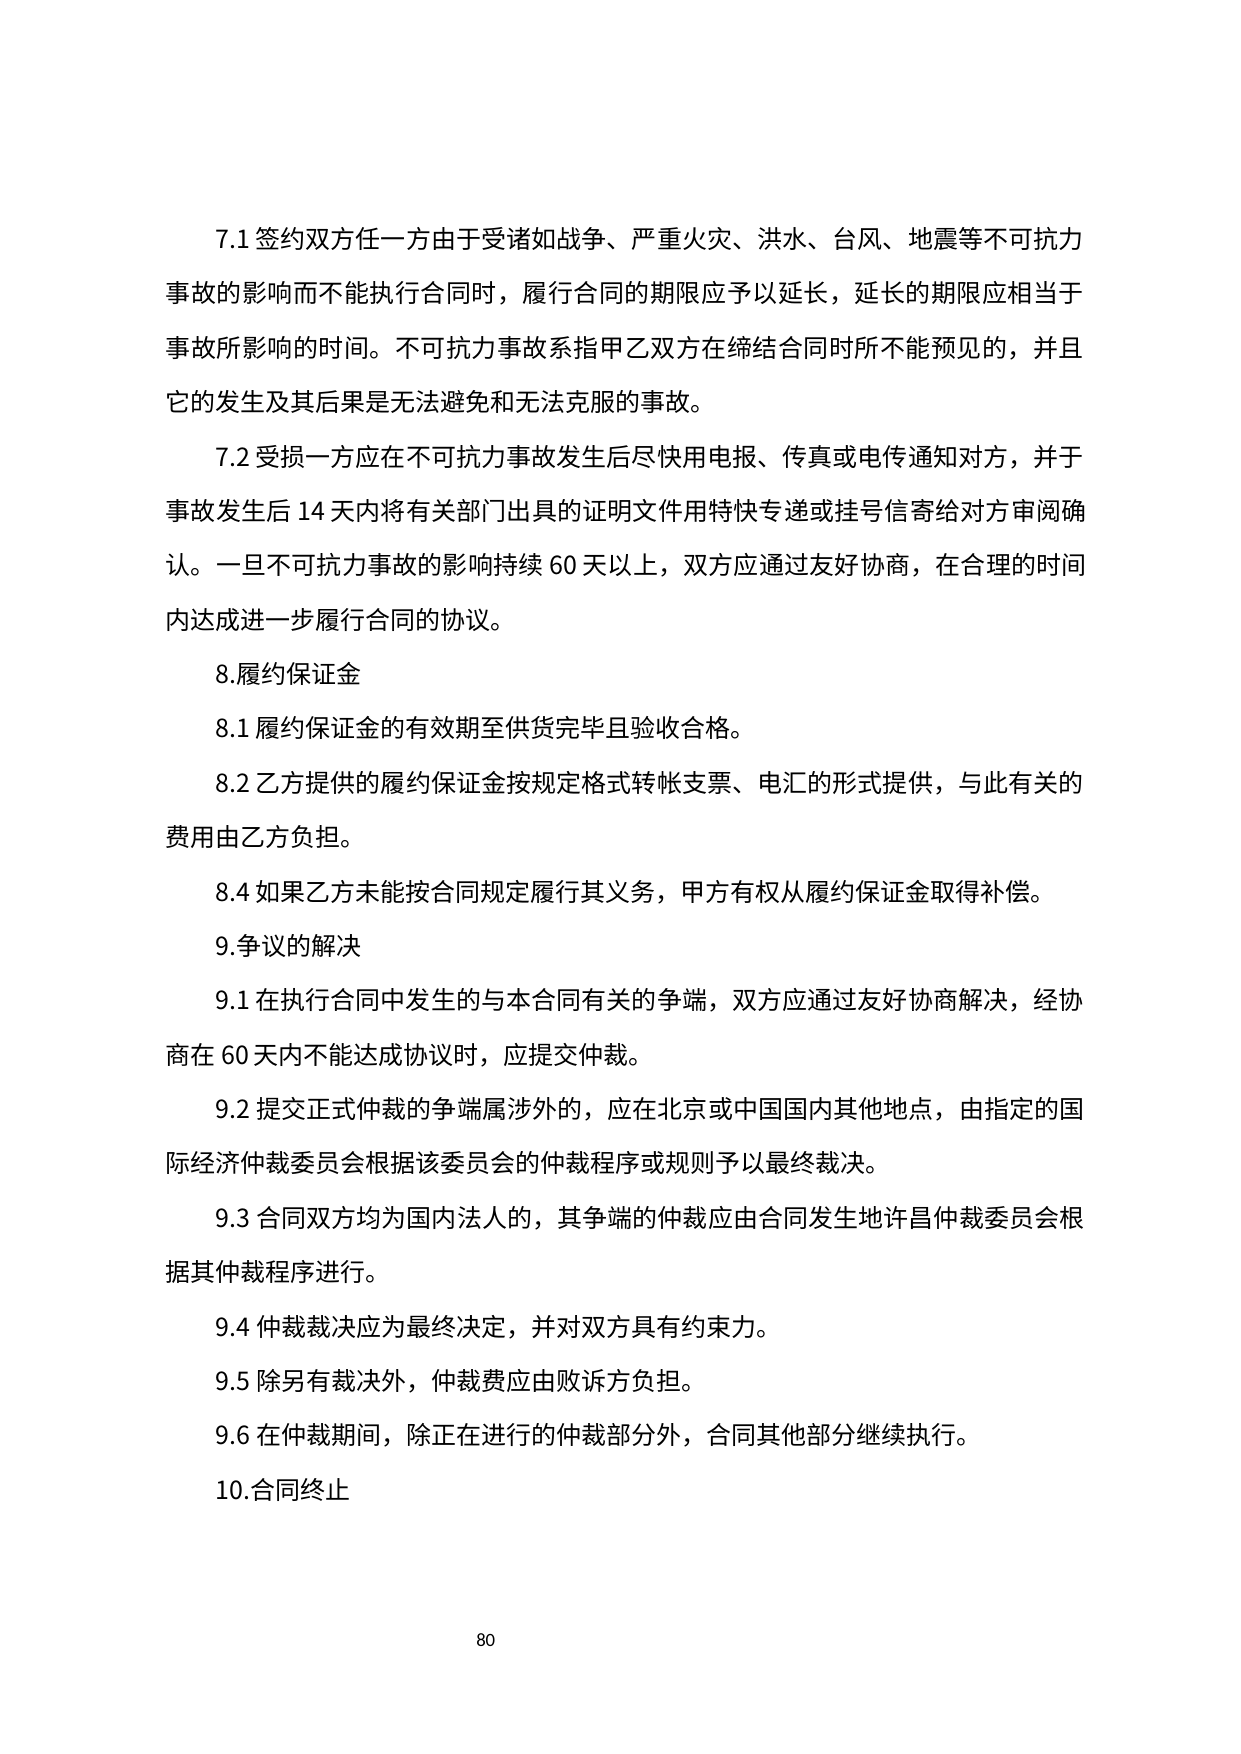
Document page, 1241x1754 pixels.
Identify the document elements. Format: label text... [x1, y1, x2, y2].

text 7.2受损一方应在不可抗力事故发生后尽快用电报、传真或电传通知对方，并于事故发生后 14天内将有关部门出具的证明文件用特快专递或挂号信寄给对方审阅确认。一旦不可抗力事故的影响持续 60天以上，双方应通过友好协商，在合理的时间内达成进一步履行合同的协议。 [165, 437, 1087, 636]
text 10.合同终止 [165, 1470, 1087, 1506]
text 8.履约保证金 [165, 654, 1087, 691]
text 9.4 仲裁裁决应为最终决定，并对双方具有约束力。 [165, 1307, 1087, 1343]
text 9.5 除另有裁决外，仲裁费应由败诉方负担。 [165, 1361, 1087, 1398]
text 9.争议的解决 [165, 926, 1087, 963]
text 7.1签约双方任一方由于受诸如战争、严重火灾、洪水、台风、地震等不可抗力事故的影响而不能执行合同时，履行合同的期限应予以延长，延长的期限应相当于事故所影响的时间。不可抗力事故系指甲乙双方在缔结合同时所不能预见的，并且它的发生及其后果是无法避免和无法克服的事故。 [165, 219, 1087, 419]
text 9.3 合同双方均为国内法人的，其争端的仲裁应由合同发生地许昌仲裁委员会根据其仲裁程序进行。 [165, 1198, 1087, 1289]
text 8.4如果乙方未能按合同规定履行其义务，甲方有权从履约保证金取得补偿。 [165, 872, 1087, 908]
text 9.6 在仲裁期间，除正在进行的仲裁部分外，合同其他部分继续执行。 [165, 1416, 1087, 1452]
text 8.1履约保证金的有效期至供货完毕且验收合格。 [165, 709, 1087, 745]
text 9.2 提交正式仲裁的争端属涉外的，应在北京或中国国内其他地点，由指定的国际经济仲裁委员会根据该委员会的仲裁程序或规则予以最终裁决。 [165, 1089, 1087, 1180]
text 9.1在执行合同中发生的与本合同有关的争端，双方应通过友好协商解决，经协商在 60天内不能达成协议时，应提交仲裁。 [165, 981, 1087, 1071]
text 8.2乙方提供的履约保证金按规定格式转帐支票、电汇的形式提供，与此有关的费用由乙方负担。 [165, 763, 1087, 854]
